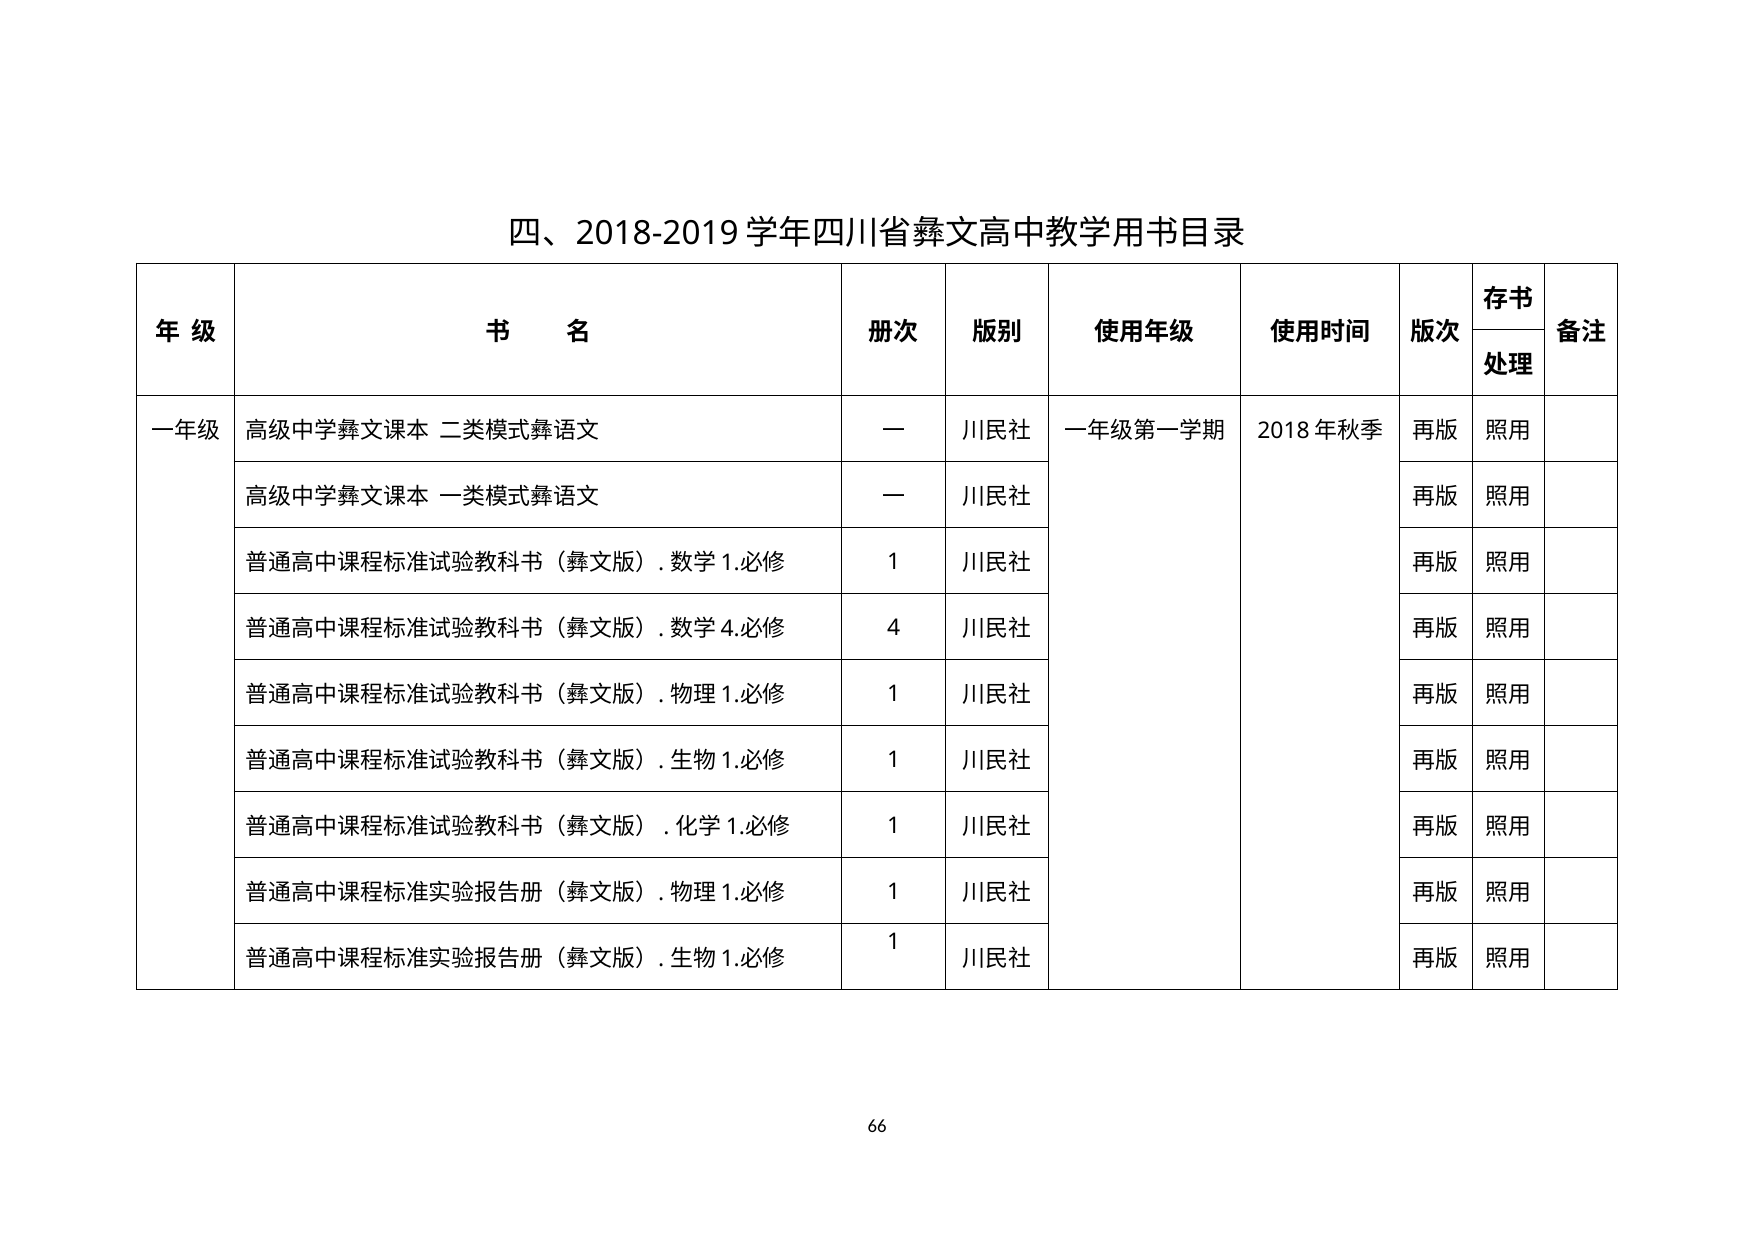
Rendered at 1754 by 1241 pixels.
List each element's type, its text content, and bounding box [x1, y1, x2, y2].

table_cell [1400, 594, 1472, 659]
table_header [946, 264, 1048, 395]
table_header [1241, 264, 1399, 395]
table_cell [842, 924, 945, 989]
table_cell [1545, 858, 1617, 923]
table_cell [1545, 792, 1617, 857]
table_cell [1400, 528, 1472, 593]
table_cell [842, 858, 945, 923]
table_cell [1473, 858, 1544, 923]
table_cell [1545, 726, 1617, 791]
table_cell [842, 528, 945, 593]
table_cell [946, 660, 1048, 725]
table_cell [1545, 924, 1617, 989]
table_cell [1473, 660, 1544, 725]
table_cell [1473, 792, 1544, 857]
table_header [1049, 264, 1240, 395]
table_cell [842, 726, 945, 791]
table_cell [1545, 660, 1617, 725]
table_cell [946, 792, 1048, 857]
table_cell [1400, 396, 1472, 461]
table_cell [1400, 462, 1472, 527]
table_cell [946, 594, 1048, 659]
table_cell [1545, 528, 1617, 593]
text 四、2018-2019学年四川省彝文高中教学用书目录 [148, 198, 1606, 263]
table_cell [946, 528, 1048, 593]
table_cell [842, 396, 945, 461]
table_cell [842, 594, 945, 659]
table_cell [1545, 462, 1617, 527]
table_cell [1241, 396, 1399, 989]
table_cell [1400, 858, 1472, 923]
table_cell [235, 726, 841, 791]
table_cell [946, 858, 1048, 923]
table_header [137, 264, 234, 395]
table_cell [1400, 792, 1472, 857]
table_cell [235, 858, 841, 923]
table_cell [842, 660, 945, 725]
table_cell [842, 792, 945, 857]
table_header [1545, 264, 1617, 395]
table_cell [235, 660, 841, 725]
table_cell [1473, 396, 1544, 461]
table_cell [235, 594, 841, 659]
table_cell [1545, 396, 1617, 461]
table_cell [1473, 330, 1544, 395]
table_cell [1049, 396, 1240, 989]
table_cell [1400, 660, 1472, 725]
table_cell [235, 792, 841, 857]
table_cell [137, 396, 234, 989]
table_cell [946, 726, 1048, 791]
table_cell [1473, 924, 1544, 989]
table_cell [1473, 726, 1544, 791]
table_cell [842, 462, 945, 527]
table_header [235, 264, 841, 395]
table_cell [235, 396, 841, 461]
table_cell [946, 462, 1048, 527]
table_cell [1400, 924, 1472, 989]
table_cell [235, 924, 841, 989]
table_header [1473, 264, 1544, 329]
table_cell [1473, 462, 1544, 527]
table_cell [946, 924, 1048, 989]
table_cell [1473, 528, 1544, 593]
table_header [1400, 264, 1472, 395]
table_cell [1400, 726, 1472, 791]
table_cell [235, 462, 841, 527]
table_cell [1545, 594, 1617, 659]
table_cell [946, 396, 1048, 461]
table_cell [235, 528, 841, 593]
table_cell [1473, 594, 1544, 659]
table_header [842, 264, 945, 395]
